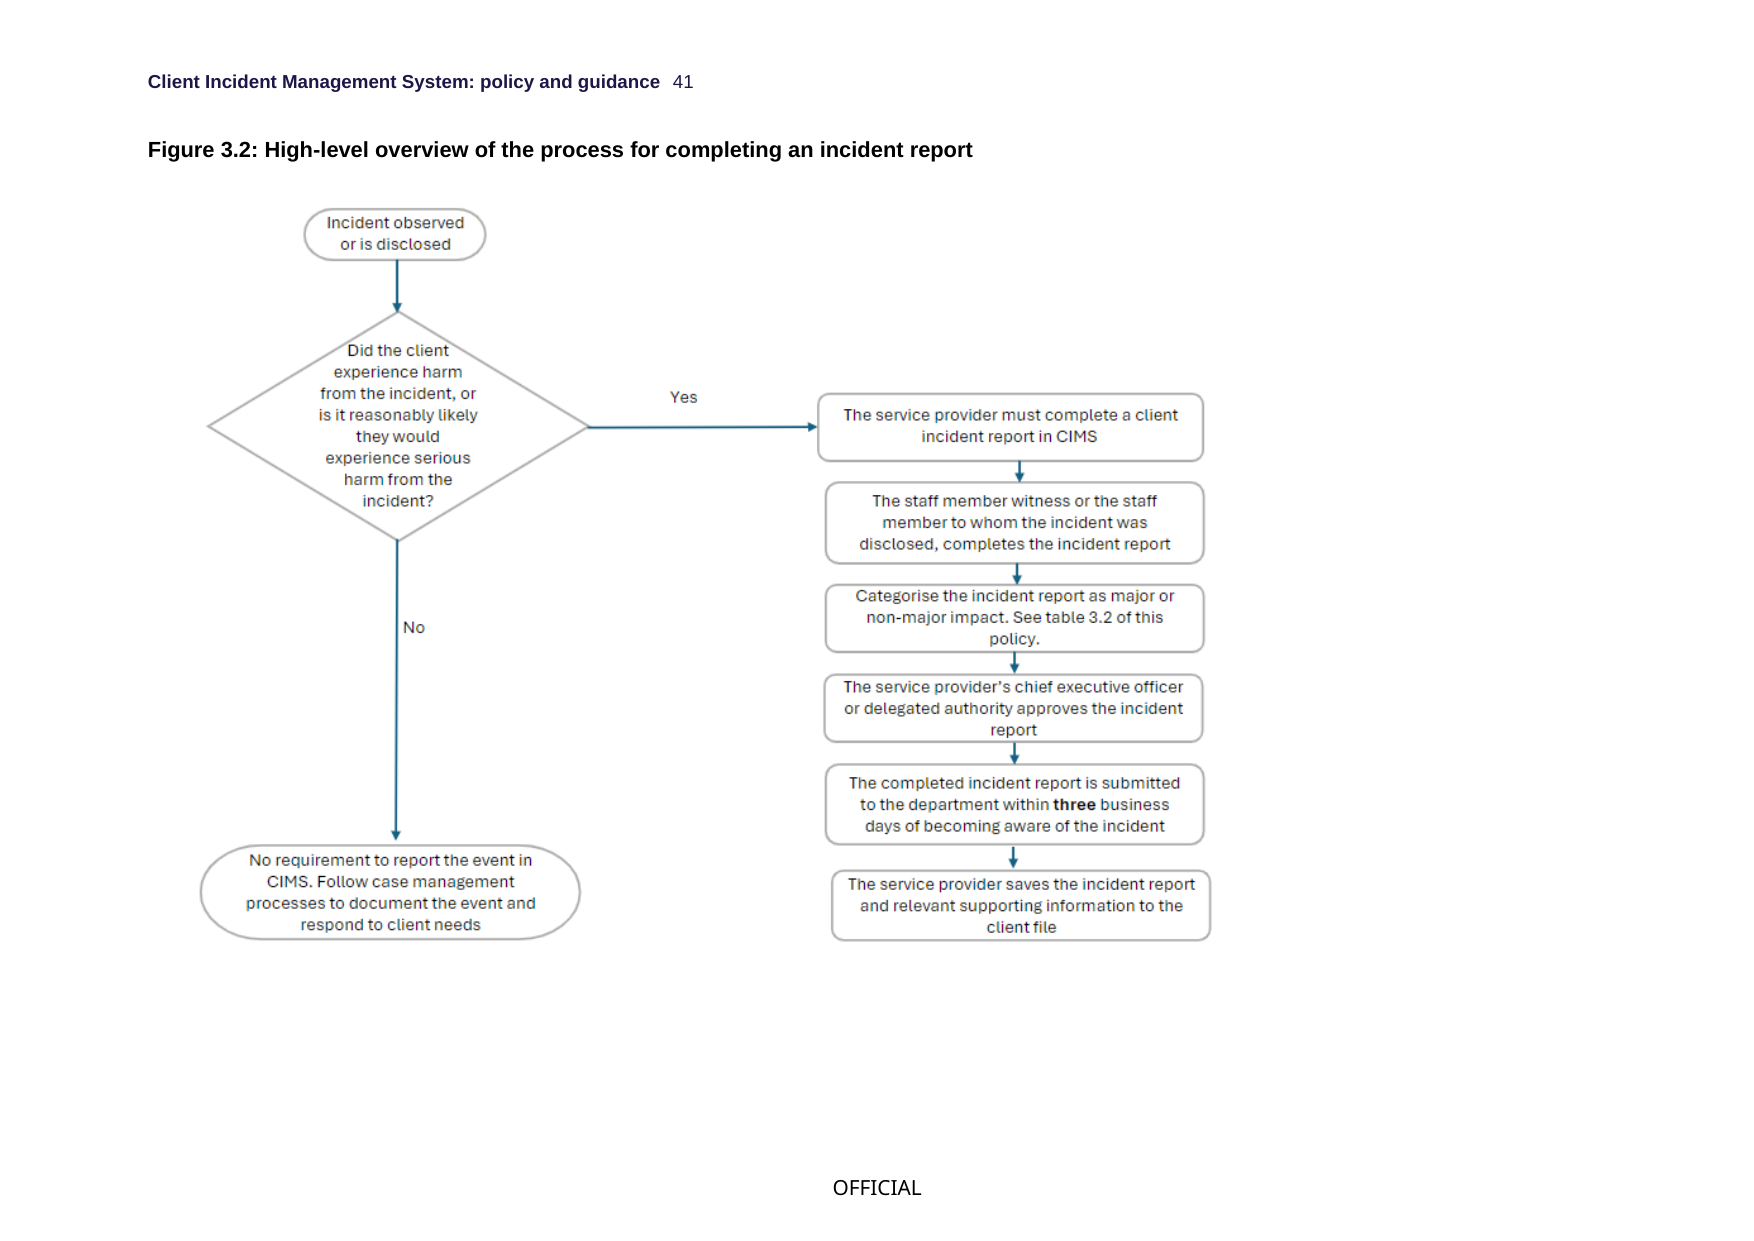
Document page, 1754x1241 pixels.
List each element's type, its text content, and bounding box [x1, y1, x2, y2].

picture [153, 174, 1236, 962]
text Figure 3.2: High-level overview of the process for completing an incident report [148, 136, 1665, 162]
